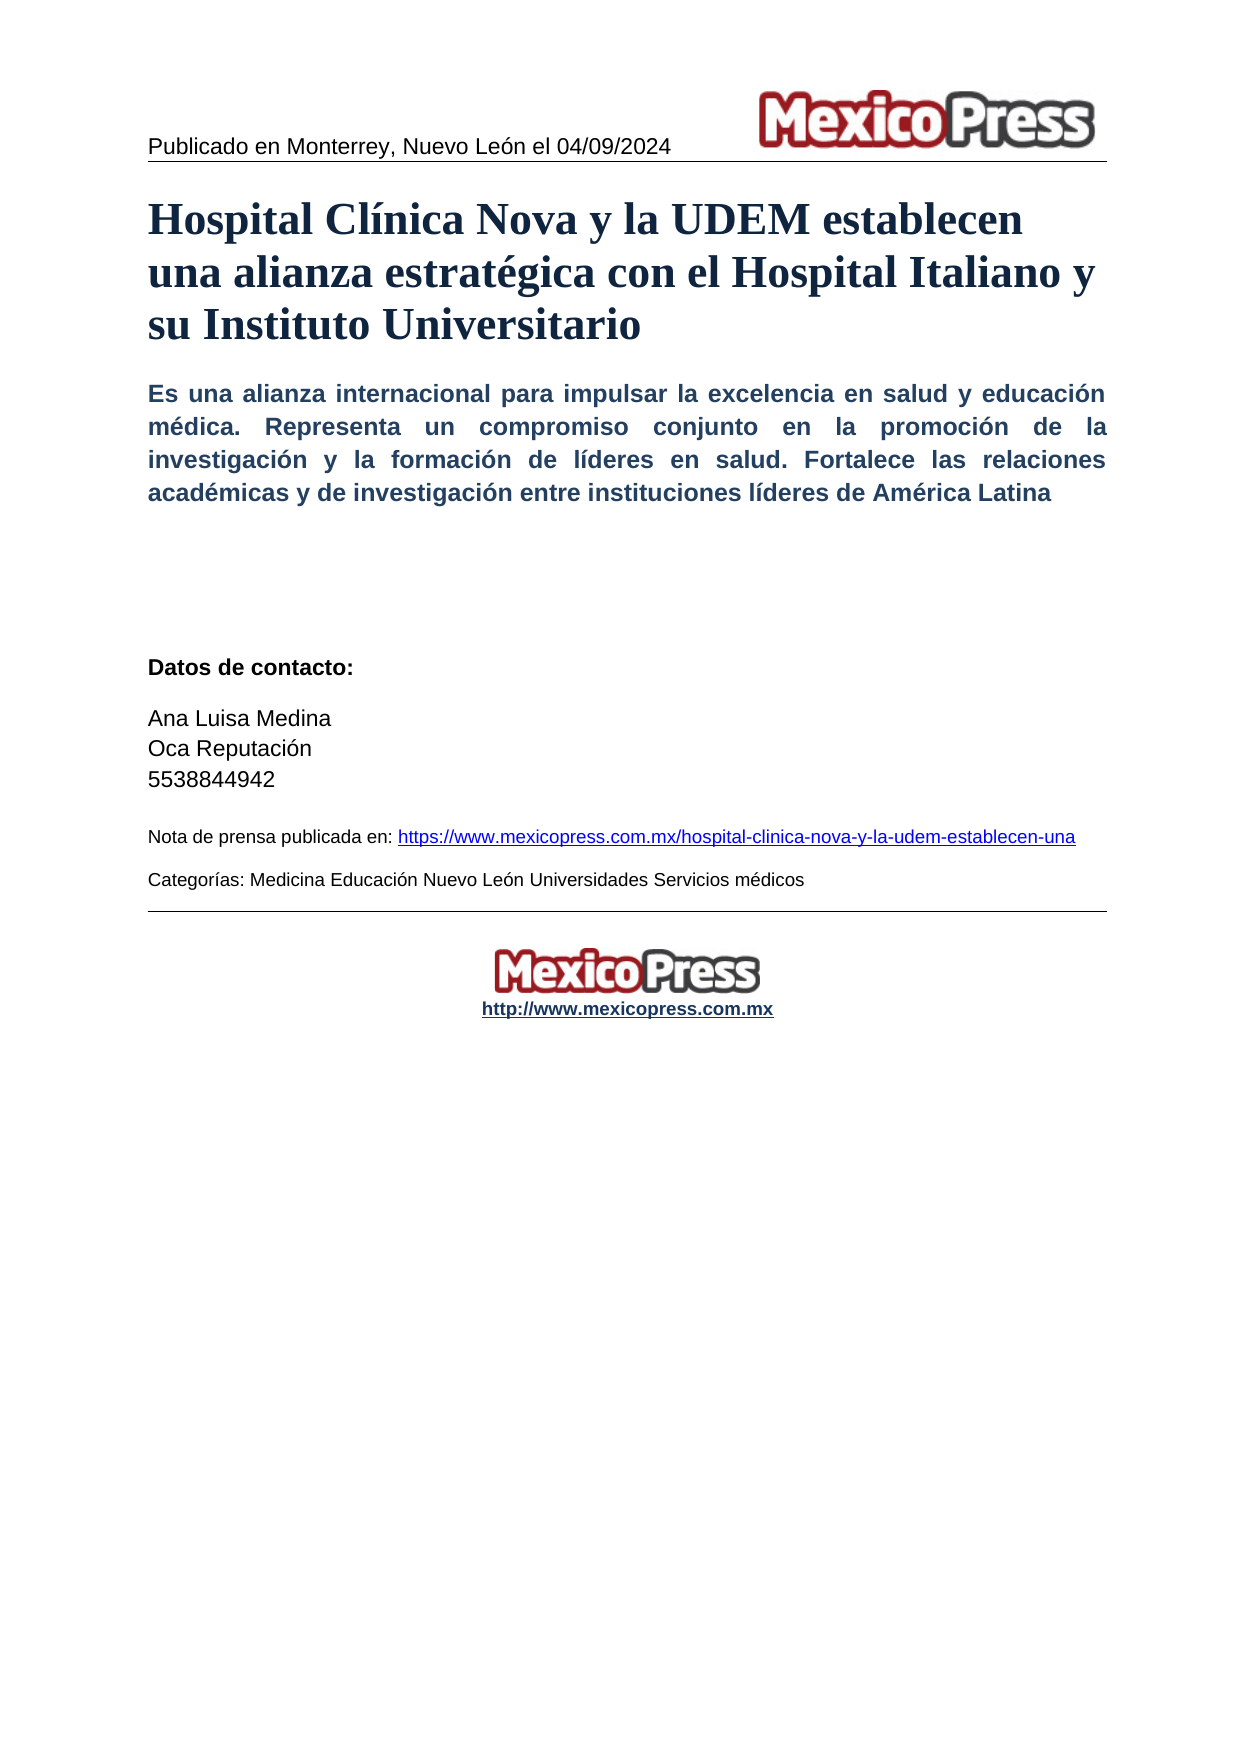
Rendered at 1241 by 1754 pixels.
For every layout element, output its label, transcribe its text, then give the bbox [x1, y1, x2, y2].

picture [494, 948, 760, 994]
text 5538844942 [148, 766, 1063, 792]
subtitle Es una alianza internacional para impulsar la excelencia en salud y educación médica. Representa un compromiso conjunto en la promoción de la investigación y la formación de líderes en salud. Fortalece las relaciones académicas y de investigación entre instituciones líderes de América Latina [148, 379, 1107, 507]
text Datos de contacto: [148, 654, 1107, 681]
text Ana Luisa Medina [148, 705, 1063, 732]
subtitle Hospital Clínica Nova y la UDEM establecen una alianza estratégica con el Hospital Italiano y su Instituto Universitario [148, 192, 1107, 350]
picture [759, 90, 1096, 133]
text http://www.mexicopress.com.mx [148, 998, 1107, 1020]
text Nota de prensa publicada en: https://www.mexicopress.com.mx/hospital-clinica-nova-y-la-udem-establecen-una [148, 826, 1107, 848]
text Oca Reputación [148, 735, 1063, 762]
text Categorías: Medicina Educación Nuevo León Universidades Servicios médicos [148, 868, 1107, 890]
text Publicado en Monterrey, Nuevo León el 04/09/2024 [148, 133, 1107, 161]
